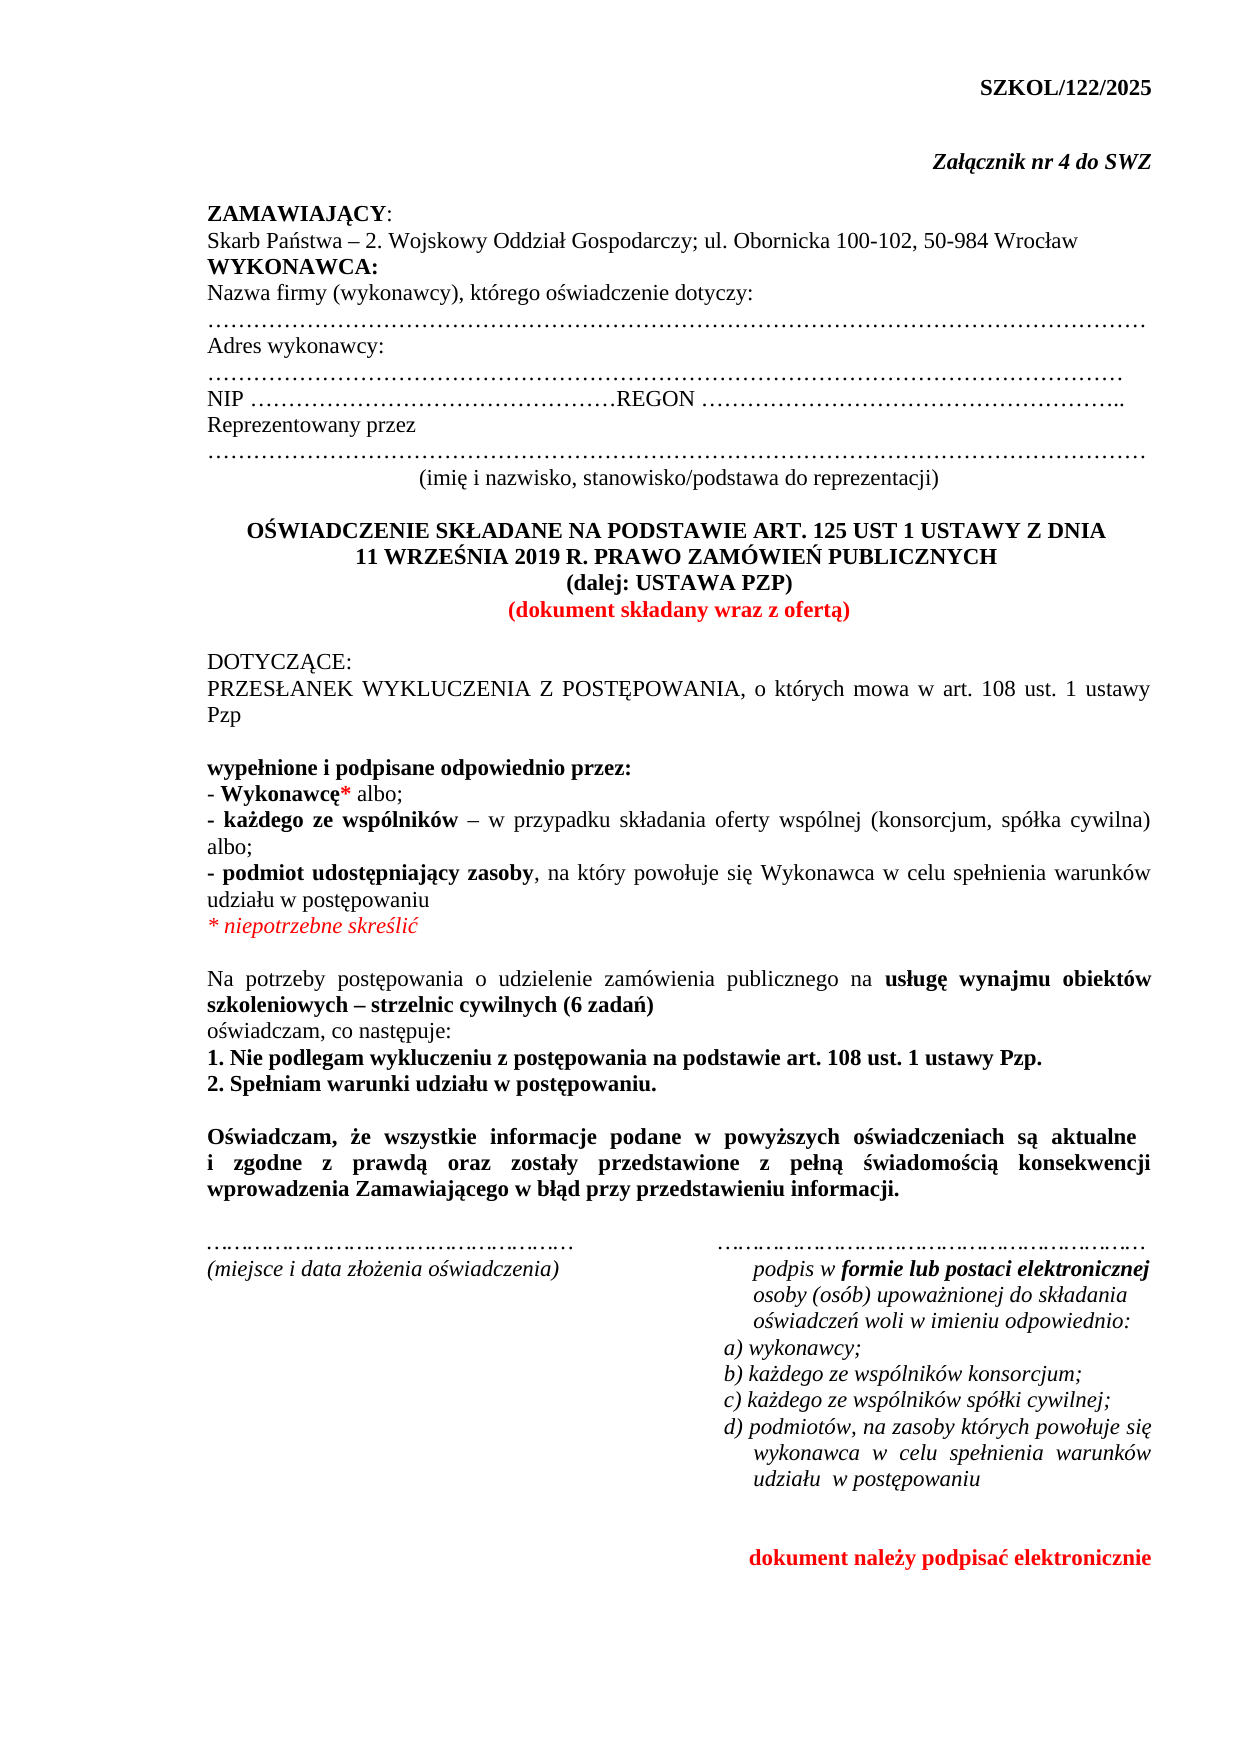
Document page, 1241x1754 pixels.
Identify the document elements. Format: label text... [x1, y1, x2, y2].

text oświadczam, co następuje: [207, 1017, 1152, 1044]
text …………………………………………………………………………………………………………… [207, 438, 1152, 464]
text Załącznik nr 4 do SWZ [207, 148, 1152, 174]
text ……………………………………………… ……………………………………………………… [207, 1228, 1152, 1254]
text c) każdego ze wspólników spółki cywilnej; [724, 1386, 1152, 1413]
text DOTYCZĄCE: [207, 648, 1152, 675]
text dokument należy podpisać elektronicznie [236, 1544, 1152, 1571]
text OŚWIADCZENIE SKŁADANE NA PODSTAWIE ART. 125 UST 1 USTAWY Z DNIA 11 WRZEŚNIA 2019 R. PRAWO ZAMÓWIEŃ PUBLICZNYCH (dalej: USTAWA PZP) [207, 517, 1152, 596]
text - Wykonawcę* albo; [207, 780, 1152, 807]
text ZAMAWIAJĄCY: [207, 200, 1152, 227]
text Nazwa firmy (wykonawcy), którego oświadczenie dotyczy: [207, 279, 1152, 306]
text Adres wykonawcy: ………………………………………………………………………………………………………… [207, 332, 1152, 385]
text 1. Nie podlegam wykluczeniu z postępowania na podstawie art. 108 ust. 1 ustawy Pzp. [207, 1044, 1152, 1070]
text WYKONAWCA: [207, 253, 1152, 279]
text Na potrzeby postępowania o udzielenie zamówienia publicznego na usługę wynajmu obiektów szkoleniowych – strzelnic cywilnych (6 zadań) [207, 965, 1152, 1017]
text (miejsce i data złożenia oświadczenia) podpis w formie lub postaci elektronicznej osoby (osób) upoważnionej do składania oświadczeń woli w imieniu odpowiednio: [207, 1254, 1152, 1334]
text * niepotrzebne skreślić [207, 912, 1152, 938]
text NIP …………………………………………REGON ……………………………………………….. [207, 385, 1152, 411]
text Oświadczam, że wszystkie informacje podane w powyższych oświadczeniach są aktualne i zgodne z prawdą oraz zostały przedstawione z pełną świadomością konsekwencji wprowadzenia Zamawiającego w błąd przy przedstawieniu informacji. [207, 1123, 1152, 1202]
text …………………………………………………………………………………………………………… [207, 306, 1152, 332]
text (dokument składany wraz z ofertą) [207, 596, 1152, 622]
text - każdego ze wspólników – w przypadku składania oferty wspólnej (konsorcjum, spółka cywilna) albo; [207, 807, 1152, 859]
text Reprezentowany przez [207, 411, 1152, 438]
text a) wykonawcy; [724, 1334, 1152, 1360]
text wypełnione i podpisane odpowiednio przez: [207, 754, 1152, 780]
text PRZESŁANEK WYKLUCZENIA Z POSTĘPOWANIA, o których mowa w art. 108 ust. 1 ustawy Pzp [207, 675, 1152, 727]
text d) podmiotów, na zasoby których powołuje się wykonawca w celu spełnienia warunków udziału w postępowaniu [724, 1413, 1152, 1492]
text (imię i nazwisko, stanowisko/podstawa do reprezentacji) [207, 464, 1152, 490]
text - podmiot udostępniający zasoby, na który powołuje się Wykonawca w celu spełnienia warunków udziału w postępowaniu [207, 859, 1152, 912]
text 2. Spełniam warunki udziału w postępowaniu. [207, 1070, 1152, 1096]
text b) każdego ze wspólników konsorcjum; [724, 1360, 1152, 1386]
text Skarb Państwa – 2. Wojskowy Oddział Gospodarczy; ul. Obornicka 100-102, 50-984 Wrocław [207, 227, 1152, 253]
